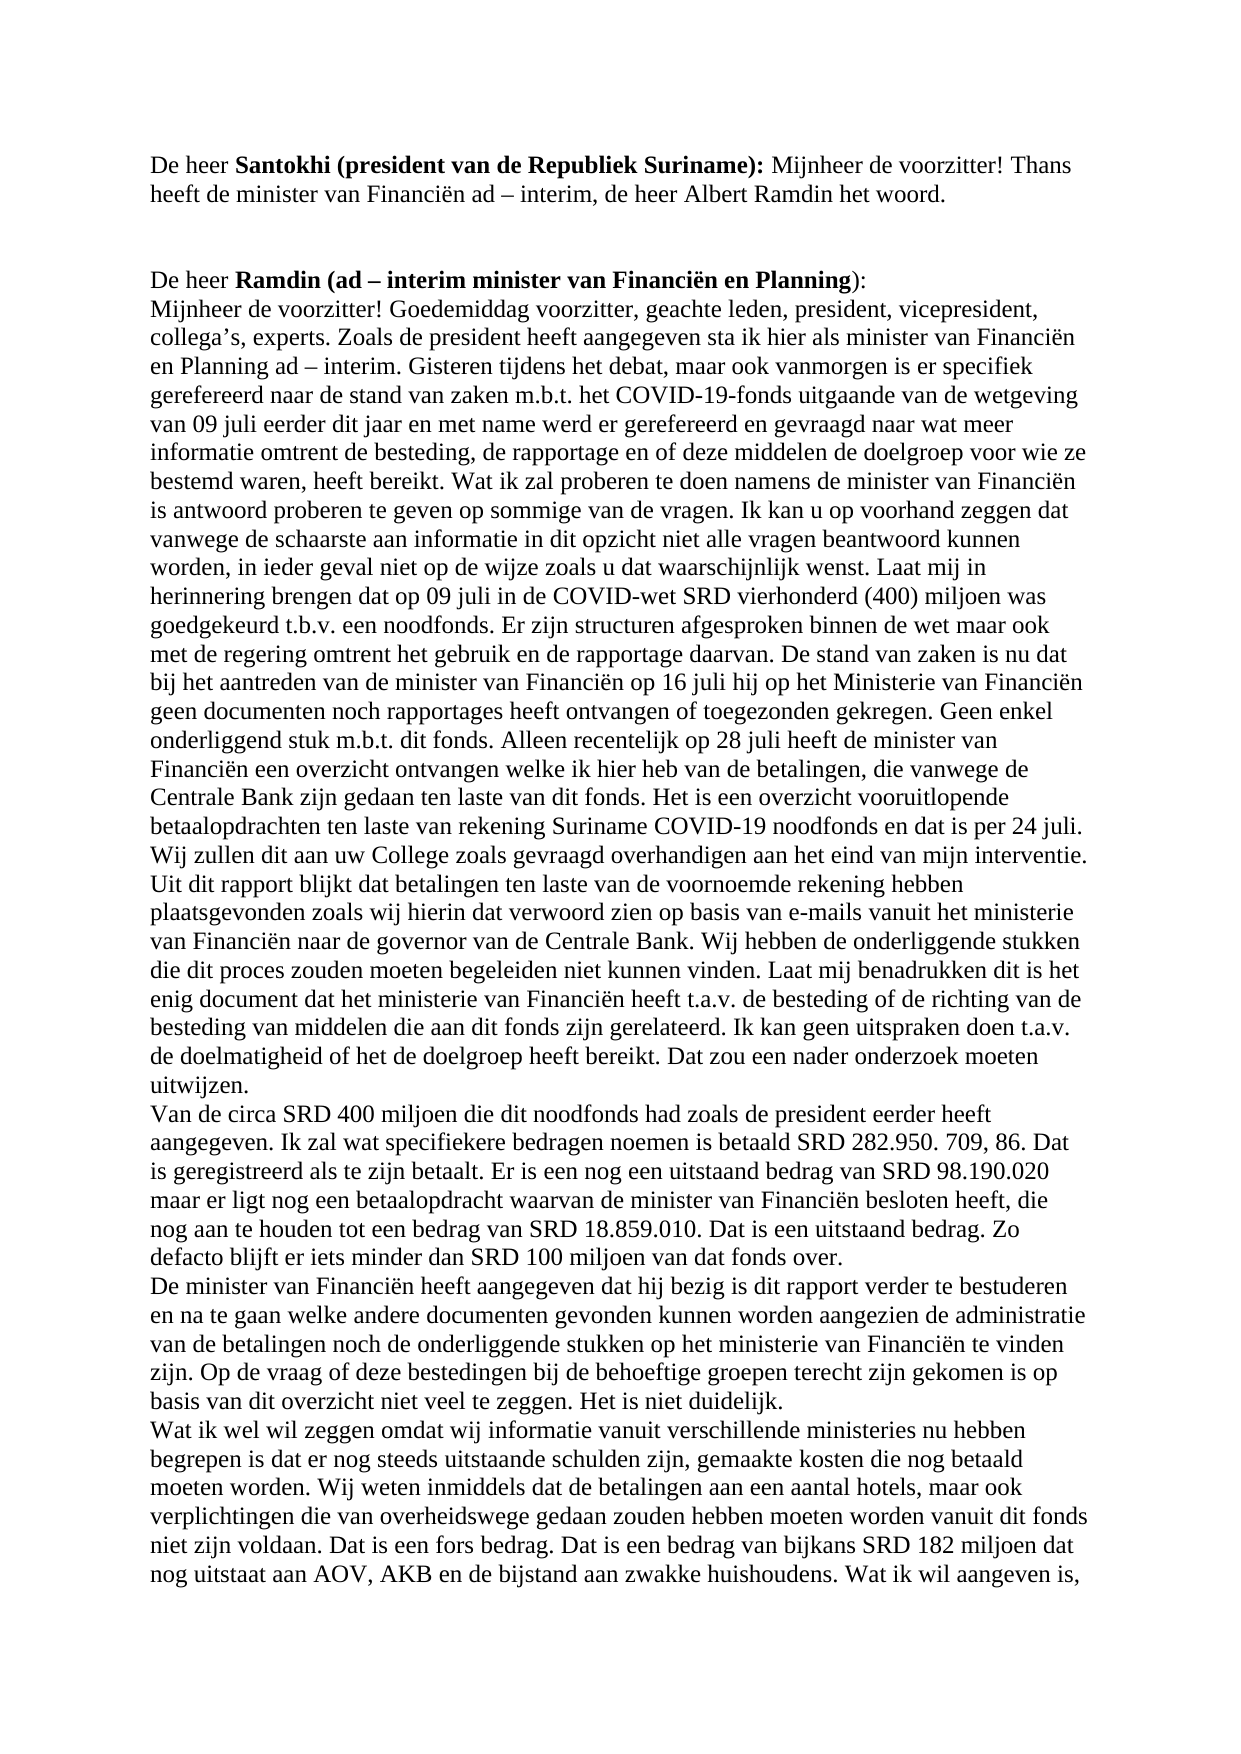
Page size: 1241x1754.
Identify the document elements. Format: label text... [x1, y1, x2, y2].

text Van de circa SRD 400 miljoen die dit noodfonds had zoals de president eerder heeft aangegeven. Ik zal wat specifiekere bedragen noemen is betaald SRD 282.950. 709, 86. Dat is geregistreerd als te zijn betaalt. Er is een nog een uitstaand bedrag van SRD 98.190.020 maar er ligt nog een betaalopdracht waarvan de minister van Financiën besloten heeft, die nog aan te houden tot een bedrag van SRD 18.859.010. Dat is een uitstaand bedrag. Zo defacto blijft er iets minder dan SRD 100 miljoen van dat fonds over. [150, 1099, 1090, 1271]
text De heer Santokhi (president van de Republiek Suriname): Mijnheer de voorzitter! Thans heeft de minister van Financiën ad – interim, de heer Albert Ramdin het woord. [150, 150, 1090, 207]
text De minister van Financiën heeft aangegeven dat hij bezig is dit rapport verder te bestuderen en na te gaan welke andere documenten gevonden kunnen worden aangezien de administratie van de betalingen noch de onderliggende stukken op het ministerie van Financiën te vinden zijn. Op de vraag of deze bestedingen bij de behoeftige groepen terecht zijn gekomen is op basis van dit overzicht niet veel te zeggen. Het is niet duidelijk. [150, 1271, 1090, 1415]
text De heer Ramdin (ad – interim minister van Financiën en Planning): [150, 265, 1090, 294]
text Mijnheer de voorzitter! Goedemiddag voorzitter, geachte leden, president, vicepresident, collega’s, experts. Zoals de president heeft aangegeven sta ik hier als minister van Financiën en Planning ad – interim. Gisteren tijdens het debat, maar ook vanmorgen is er specifiek gerefereerd naar de stand van zaken m.b.t. het COVID-19-fonds uitgaande van de wetgeving van 09 juli eerder dit jaar en met name werd er gerefereerd en gevraagd naar wat meer informatie omtrent de besteding, de rapportage en of deze middelen de doelgroep voor wie ze bestemd waren, heeft bereikt. Wat ik zal proberen te doen namens de minister van Financiën is antwoord proberen te geven op sommige van de vragen. Ik kan u op voorhand zeggen dat vanwege de schaarste aan informatie in dit opzicht niet alle vragen beantwoord kunnen worden, in ieder geval niet op de wijze zoals u dat waarschijnlijk wenst. Laat mij in herinnering brengen dat op 09 juli in de COVID-wet SRD vierhonderd (400) miljoen was goedgekeurd t.b.v. een noodfonds. Er zijn structuren afgesproken binnen de wet maar ook met de regering omtrent het gebruik en de rapportage daarvan. De stand van zaken is nu dat bij het aantreden van de minister van Financiën op 16 juli hij op het Ministerie van Financiën geen documenten noch rapportages heeft ontvangen of toegezonden gekregen. Geen enkel onderliggend stuk m.b.t. dit fonds. Alleen recentelijk op 28 juli heeft de minister van Financiën een overzicht ontvangen welke ik hier heb van de betalingen, die vanwege de Centrale Bank zijn gedaan ten laste van dit fonds. Het is een overzicht vooruitlopende betaalopdrachten ten laste van rekening Suriname COVID-19 noodfonds en dat is per 24 juli. Wij zullen dit aan uw College zoals gevraagd overhandigen aan het eind van mijn interventie. Uit dit rapport blijkt dat betalingen ten laste van de voornoemde rekening hebben plaatsgevonden zoals wij hierin dat verwoord zien op basis van e-mails vanuit het ministerie van Financiën naar de governor van de Centrale Bank. Wij hebben de onderliggende stukken die dit proces zouden moeten begeleiden niet kunnen vinden. Laat mij benadrukken dit is het enig document dat het ministerie van Financiën heeft t.a.v. de besteding of de richting van de besteding van middelen die aan dit fonds zijn gerelateerd. Ik kan geen uitspraken doen t.a.v. de doelmatigheid of het de doelgroep heeft bereikt. Dat zou een nader onderzoek moeten uitwijzen. [150, 294, 1090, 1099]
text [150, 1415, 1090, 1587]
